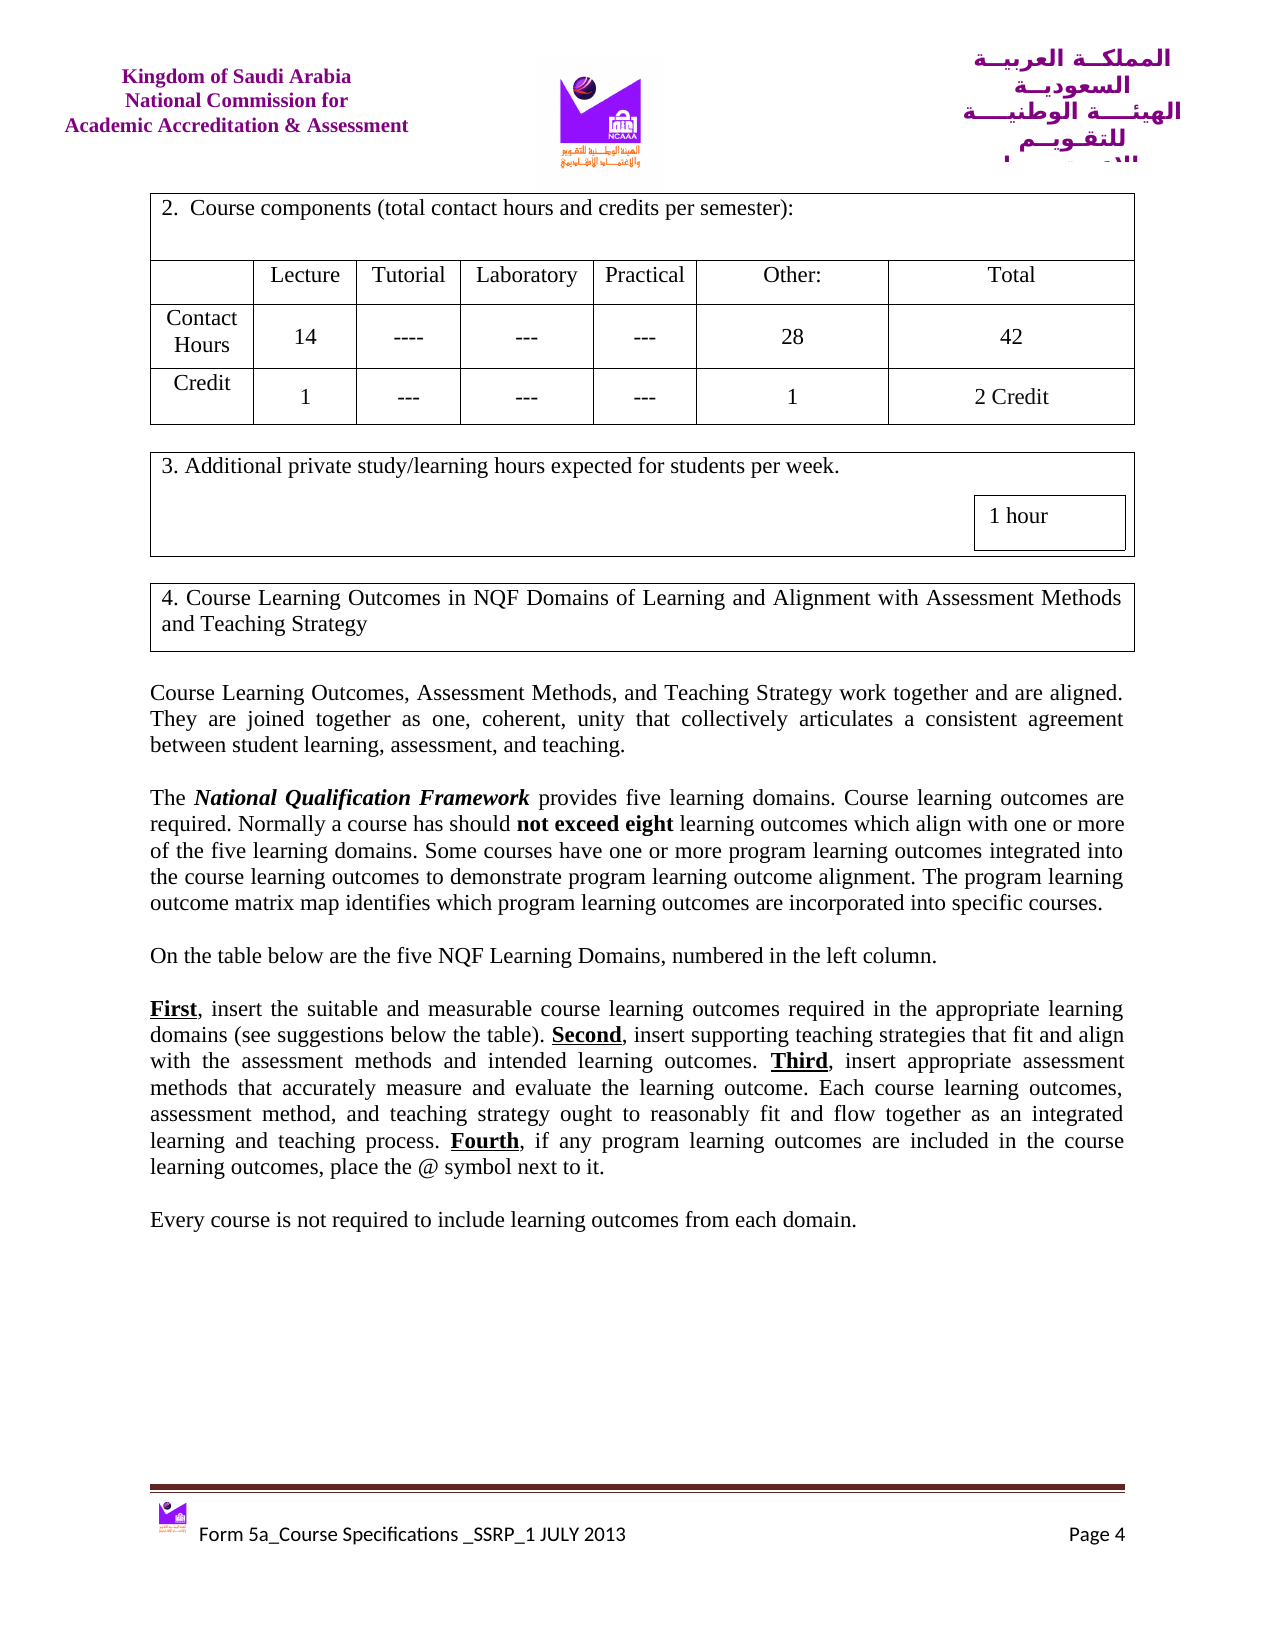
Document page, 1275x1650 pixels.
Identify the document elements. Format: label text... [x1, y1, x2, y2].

table_cell 28 [697, 305, 888, 368]
table_cell 1 [254, 369, 356, 424]
table_cell Laboratory [461, 261, 593, 303]
table_header 2. Course components (total contact hours and credits per semester): [151, 194, 1134, 260]
table_cell 1 [697, 369, 888, 424]
text On the table below are the five NQF Learning Domains, numbered in the left column. [150, 942, 1125, 968]
table_cell --- [594, 305, 696, 368]
table_cell --- [357, 369, 460, 424]
table_cell Total [889, 261, 1134, 303]
table_cell Practical [594, 261, 696, 303]
table_cell 42 [889, 305, 1134, 368]
picture [534, 56, 666, 193]
text Course Learning Outcomes, Assessment Methods, and Teaching Strategy work together and are aligned. They are joined together as one, coherent, unity that collectively articulates a consistent agreement between student learning, assessment, and teaching. [150, 679, 1125, 758]
table_cell Lecture [254, 261, 356, 303]
table_cell --- [461, 305, 593, 368]
table_cell Other: [697, 261, 888, 303]
text The National Qualification Framework provides five learning domains. Course learning outcomes are required. Normally a course has should not exceed eight learning outcomes which align with one or more of the five learning domains. Some courses have one or more program learning outcomes integrated into the course learning outcomes to demonstrate program learning outcome alignment. The program learning outcome matrix map identifies which program learning outcomes are incorporated into specific courses. [150, 784, 1125, 916]
table_header 3. Additional private study/learning hours expected for students per week. [151, 453, 1134, 556]
table_cell [151, 261, 253, 303]
table_cell --- [594, 369, 696, 424]
table_cell Credit [151, 369, 253, 424]
table_cell --- [461, 369, 593, 424]
table_cell ---- [357, 305, 460, 368]
table_cell 14 [254, 305, 356, 368]
picture [150, 1495, 195, 1541]
table_header 4. Course Learning Outcomes in NQF Domains of Learning and Alignment with Assessment Methods and Teaching Strategy [151, 584, 1134, 651]
table_cell Tutorial [357, 261, 460, 303]
table_cell 2 Credit [889, 369, 1134, 424]
text Every course is not required to include learning outcomes from each domain. [150, 1206, 1125, 1232]
text First, insert the suitable and measurable course learning outcomes required in the appropriate learning domains (see suggestions below the table). Second, insert supporting teaching strategies that fit and align with the assessment methods and intended learning outcomes. Third, insert appropriate assessment methods that accurately measure and evaluate the learning outcome. Each course learning outcomes, assessment method, and teaching strategy ought to reasonably fit and flow together as an integrated learning and teaching process. Fourth, if any program learning outcomes are included in the course learning outcomes, place the @ symbol next to it. [150, 995, 1125, 1179]
table_cell Contact Hours [151, 305, 253, 368]
